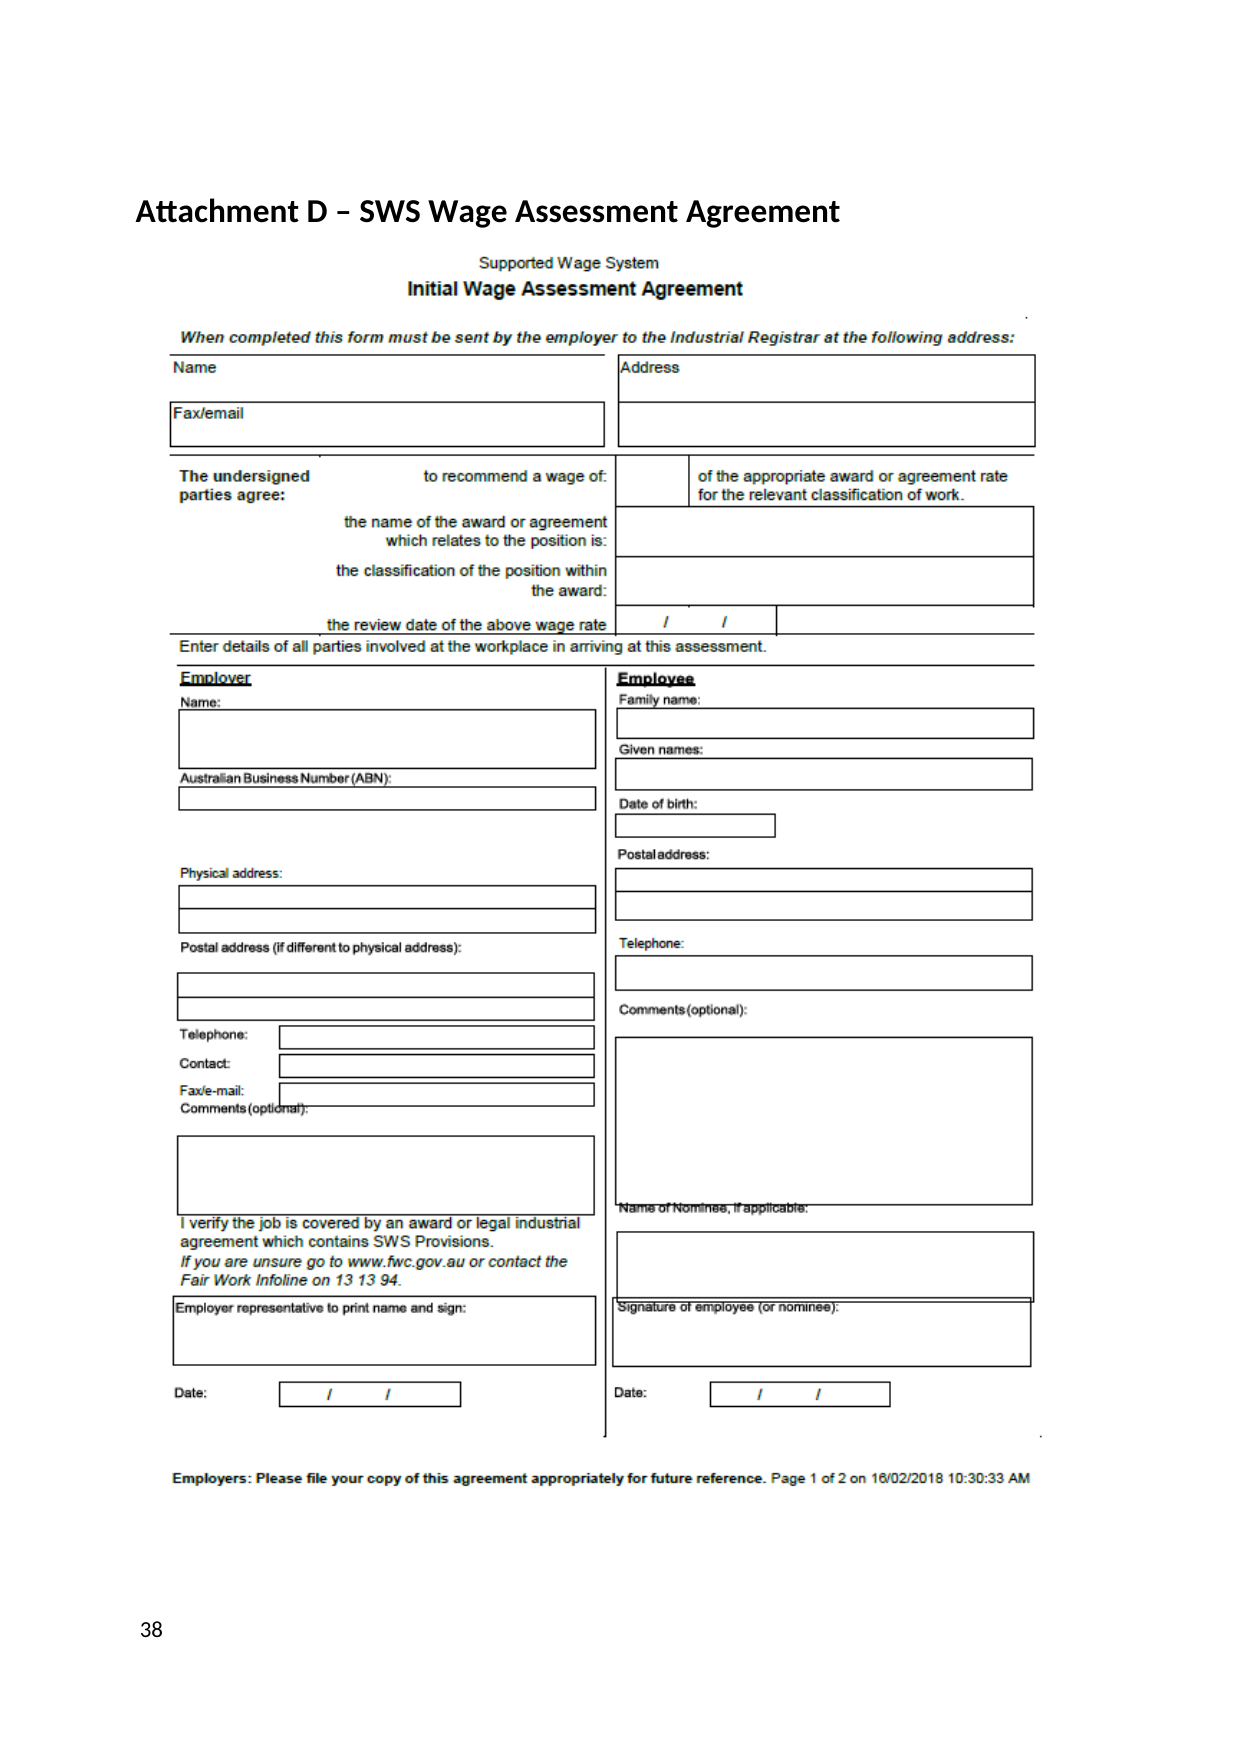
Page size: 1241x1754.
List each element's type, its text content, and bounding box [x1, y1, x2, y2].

subtitle Attachment D – SWS Wage Assessment Agreement [135, 189, 1101, 230]
